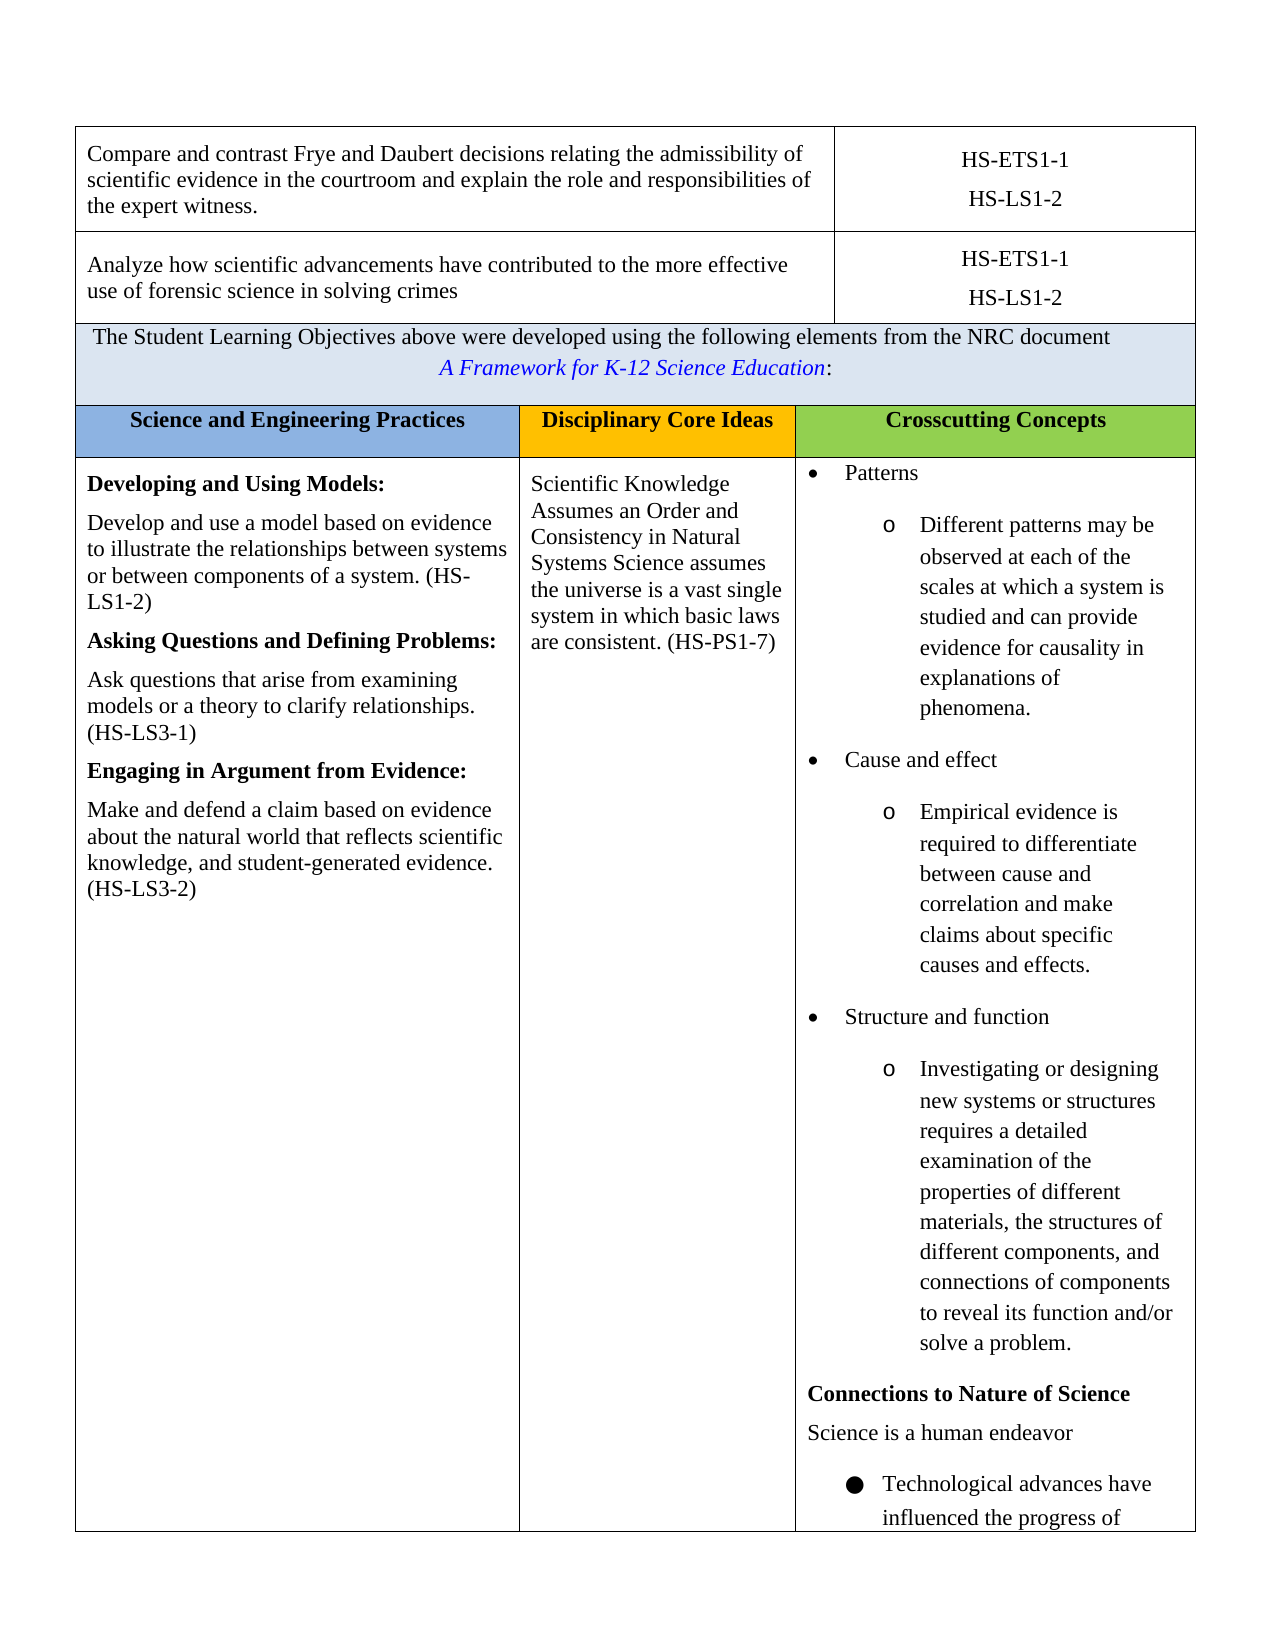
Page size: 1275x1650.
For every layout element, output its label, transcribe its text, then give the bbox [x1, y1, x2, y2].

table_cell Crosscutting Concepts [796, 406, 1195, 457]
table_cell Analyze how scientific advancements have contributed to the more effective use of forensic science in solving crimes [76, 232, 834, 322]
table_cell Disciplinary Core Ideas [520, 406, 795, 457]
table_cell Compare and contrast Frye and Daubert decisions relating the admissibility of scientific evidence in the courtroom and explain the role and responsibilities of the expert witness. [76, 127, 834, 231]
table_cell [520, 458, 795, 1531]
table_cell HS-ETS1-1 HS-LS1-2 [835, 232, 1195, 322]
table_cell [796, 458, 1195, 1531]
table_cell HS-ETS1-1 HS-LS1-2 [835, 127, 1195, 231]
table_cell The Student Learning Objectives above were developed using the following elements from the NRC document A Framework for K-12 Science Education: [76, 324, 1195, 405]
table_cell Science and Engineering Practices [76, 406, 519, 457]
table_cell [76, 458, 519, 1531]
